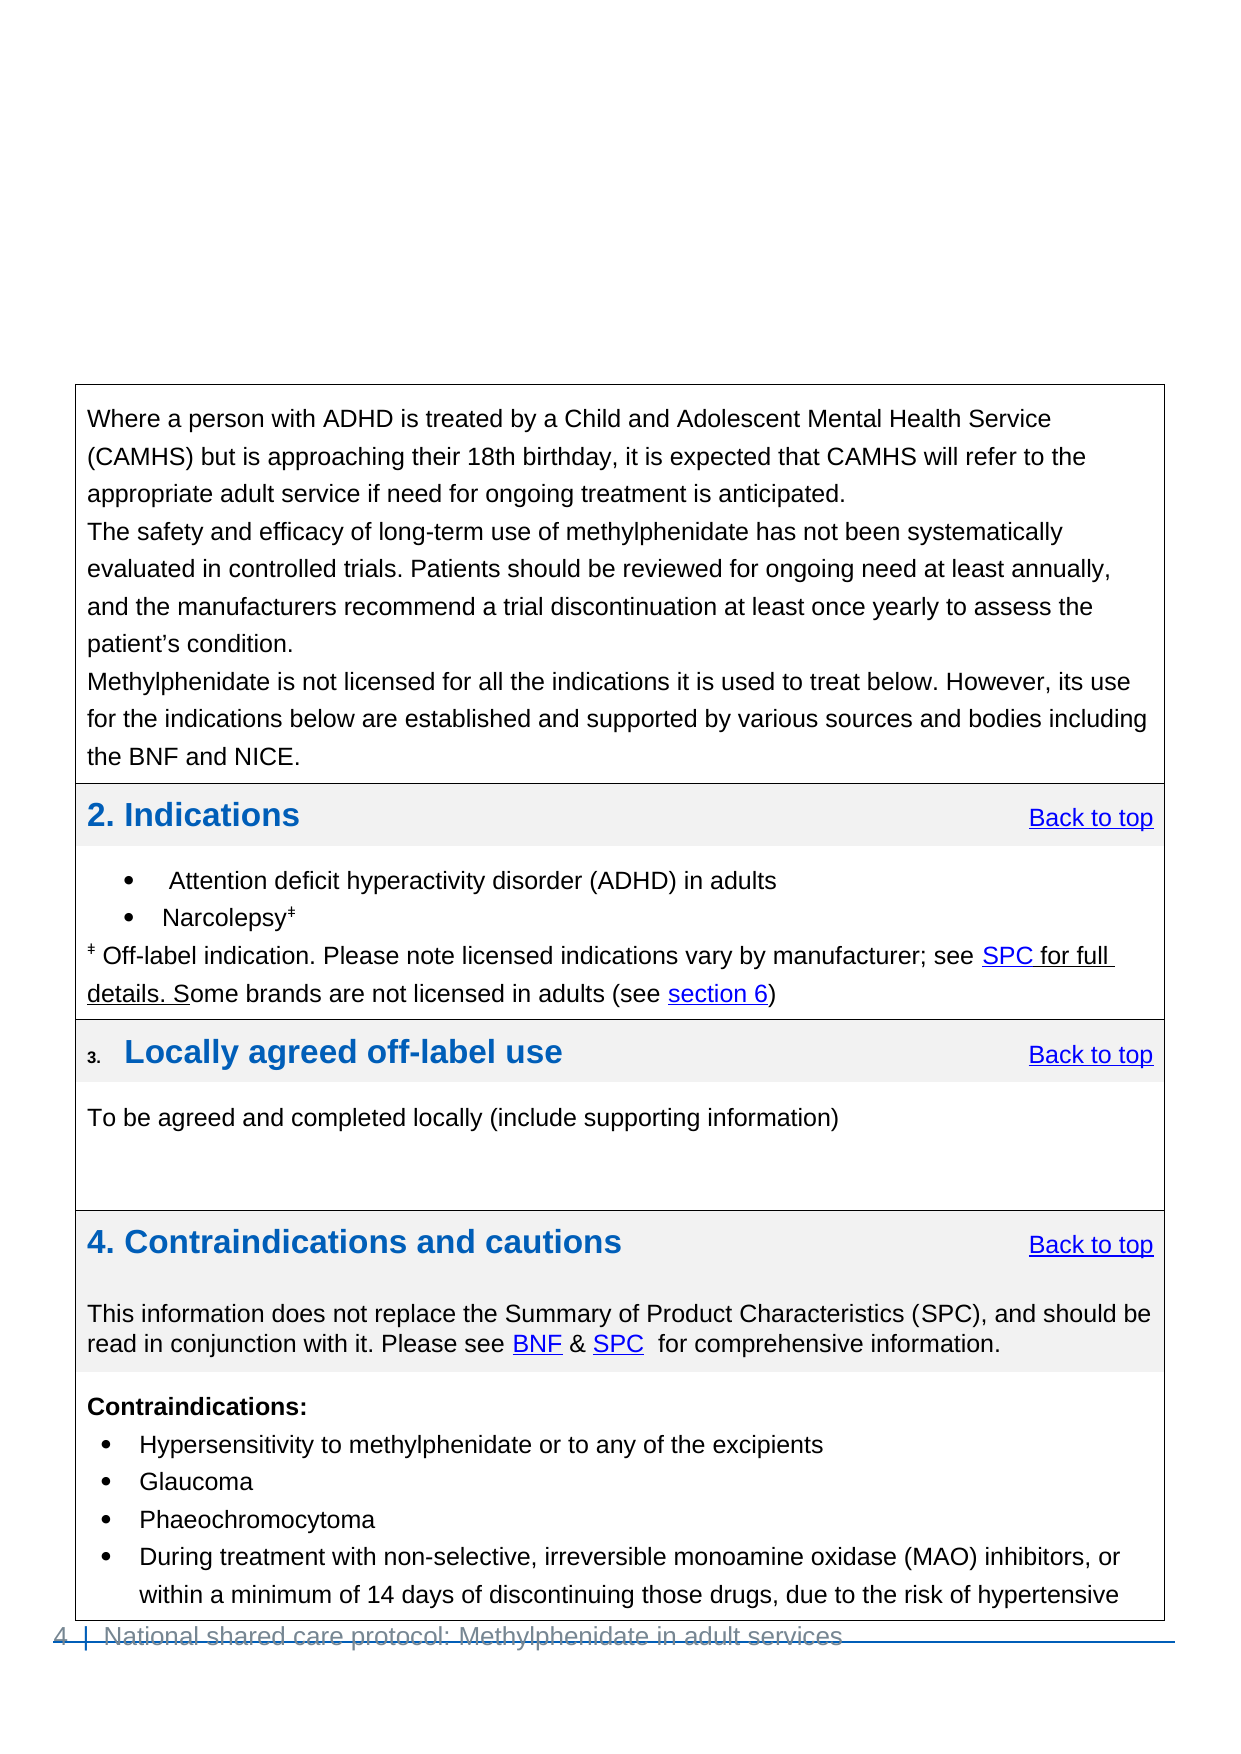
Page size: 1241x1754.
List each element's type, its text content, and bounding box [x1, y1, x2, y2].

table_cell Locally agreed off-label use Back to top [76, 1020, 1164, 1082]
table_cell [76, 385, 1164, 782]
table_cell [76, 1372, 1164, 1620]
table_cell Attention deficit hyperactivity disorder (ADHD) in adults Narcolepsyǂ ǂ Off-label indication. Please note licensed indications vary by manufacturer; see SPC for full details. Some brands are not licensed in adults (see section 6) [76, 846, 1164, 1019]
table_cell Contraindications and cautions Back to top This information does not replace the Summary of Product Characteristics (SPC), and should be read in conjunction with it. Please see BNF & SPC for comprehensive information. [76, 1211, 1164, 1372]
table_cell Indications Back to top [76, 784, 1164, 846]
table_cell [76, 1082, 1164, 1210]
